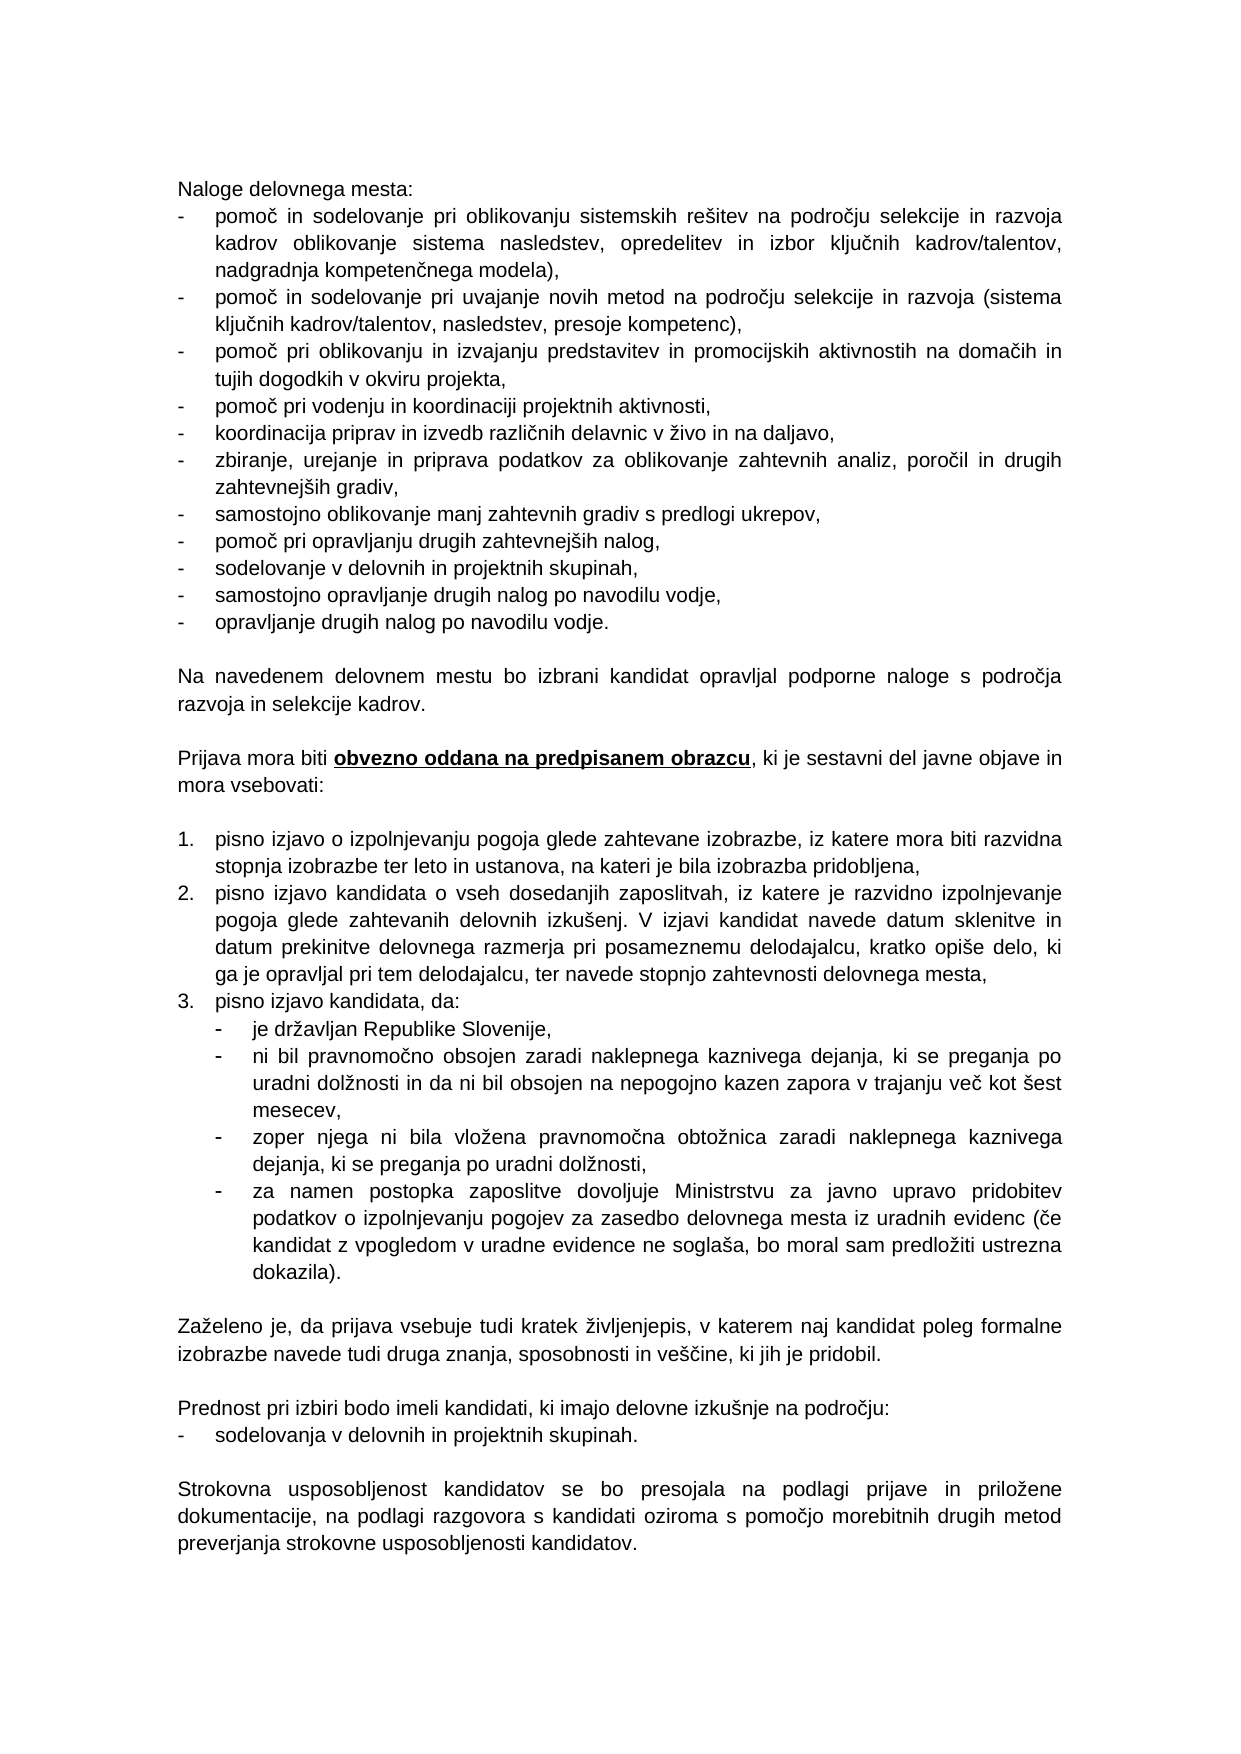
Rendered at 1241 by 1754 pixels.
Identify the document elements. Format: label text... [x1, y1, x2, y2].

list pomoč in sodelovanje pri uvajanje novih metod na področju selekcije in razvoja (sistema ključnih kadrov/talentov, nasledstev, presoje kompetenc), [177, 283, 1063, 337]
list pomoč pri oblikovanju in izvajanju predstavitev in promocijskih aktivnostih na domačih in tujih dogodkih v okviru projekta, [177, 337, 1063, 391]
list zbiranje, urejanje in priprava podatkov za oblikovanje zahtevnih analiz, poročil in drugih zahtevnejših gradiv, [177, 446, 1063, 500]
list pisno izjavo o izpolnjevanju pogoja glede zahtevane izobrazbe, iz katere mora biti razvidna stopnja izobrazbe ter leto in ustanova, na kateri je bila izobrazba pridobljena, [177, 825, 1063, 879]
list opravljanje drugih nalog po navodilu vodje. [177, 608, 1063, 635]
text Strokovna usposobljenost kandidatov se bo presojala na podlagi prijave in priložene dokumentacije, na podlagi razgovora s kandidati oziroma s pomočjo morebitnih drugih metod preverjanja strokovne usposobljenosti kandidatov. [177, 1475, 1063, 1556]
list samostojno oblikovanje manj zahtevnih gradiv s predlogi ukrepov, [177, 500, 1063, 527]
list zoper njega ni bila vložena pravnomočna obtožnica zaradi naklepnega kaznivega dejanja, ki se preganja po uradni dolžnosti, [215, 1123, 1063, 1177]
list za namen postopka zaposlitve dovoljuje Ministrstvu za javno upravo pridobitev podatkov o izpolnjevanju pogojev za zasedbo delovnega mesta iz uradnih evidenc (če kandidat z vpogledom v uradne evidence ne soglaša, bo moral sam predložiti ustrezna dokazila). [215, 1177, 1063, 1285]
list pisno izjavo kandidata o vseh dosedanjih zaposlitvah, iz katere je razvidno izpolnjevanje pogoja glede zahtevanih delovnih izkušenj. V izjavi kandidat navede datum sklenitve in datum prekinitve delovnega razmerja pri posameznemu delodajalcu, kratko opiše delo, ki ga je opravljal pri tem delodajalcu, ter navede stopnjo zahtevnosti delovnega mesta, [177, 879, 1063, 987]
list pomoč pri opravljanju drugih zahtevnejših nalog, [177, 527, 1063, 554]
text Zaželeno je, da prijava vsebuje tudi kratek življenjepis, v katerem naj kandidat poleg formalne izobrazbe navede tudi druga znanja, sposobnosti in veščine, ki jih je pridobil. [177, 1312, 1063, 1366]
list sodelovanje v delovnih in projektnih skupinah, [177, 554, 1063, 581]
list pomoč in sodelovanje pri oblikovanju sistemskih rešitev na področju selekcije in razvoja kadrov oblikovanje sistema nasledstev, opredelitev in izbor ključnih kadrov/talentov, nadgradnja kompetenčnega modela), [177, 202, 1063, 283]
text Prijava mora biti obvezno oddana na predpisanem obrazcu, ki je sestavni del javne objave in mora vsebovati: [177, 743, 1063, 798]
list ni bil pravnomočno obsojen zaradi naklepnega kaznivega dejanja, ki se preganja po uradni dolžnosti in da ni bil obsojen na nepogojno kazen zapora v trajanju več kot šest mesecev, [215, 1041, 1063, 1123]
list koordinacija priprav in izvedb različnih delavnic v živo in na daljavo, [177, 418, 1063, 446]
list je državljan Republike Slovenije, [215, 1014, 1063, 1041]
text Prednost pri izbiri bodo imeli kandidati, ki imajo delovne izkušnje na področju: [177, 1393, 1063, 1421]
list Na navedenem delovnem mestu bo izbrani kandidat opravljal podporne naloge s področja razvoja in selekcije kadrov. [177, 662, 1063, 716]
list pomoč pri vodenju in koordinaciji projektnih aktivnosti, [177, 391, 1063, 418]
list pisno izjavo kandidata, da: [177, 987, 1063, 1014]
list sodelovanja v delovnih in projektnih skupinah. [177, 1421, 1063, 1448]
list samostojno opravljanje drugih nalog po navodilu vodje, [177, 581, 1063, 608]
text Naloge delovnega mesta: [177, 175, 1063, 202]
